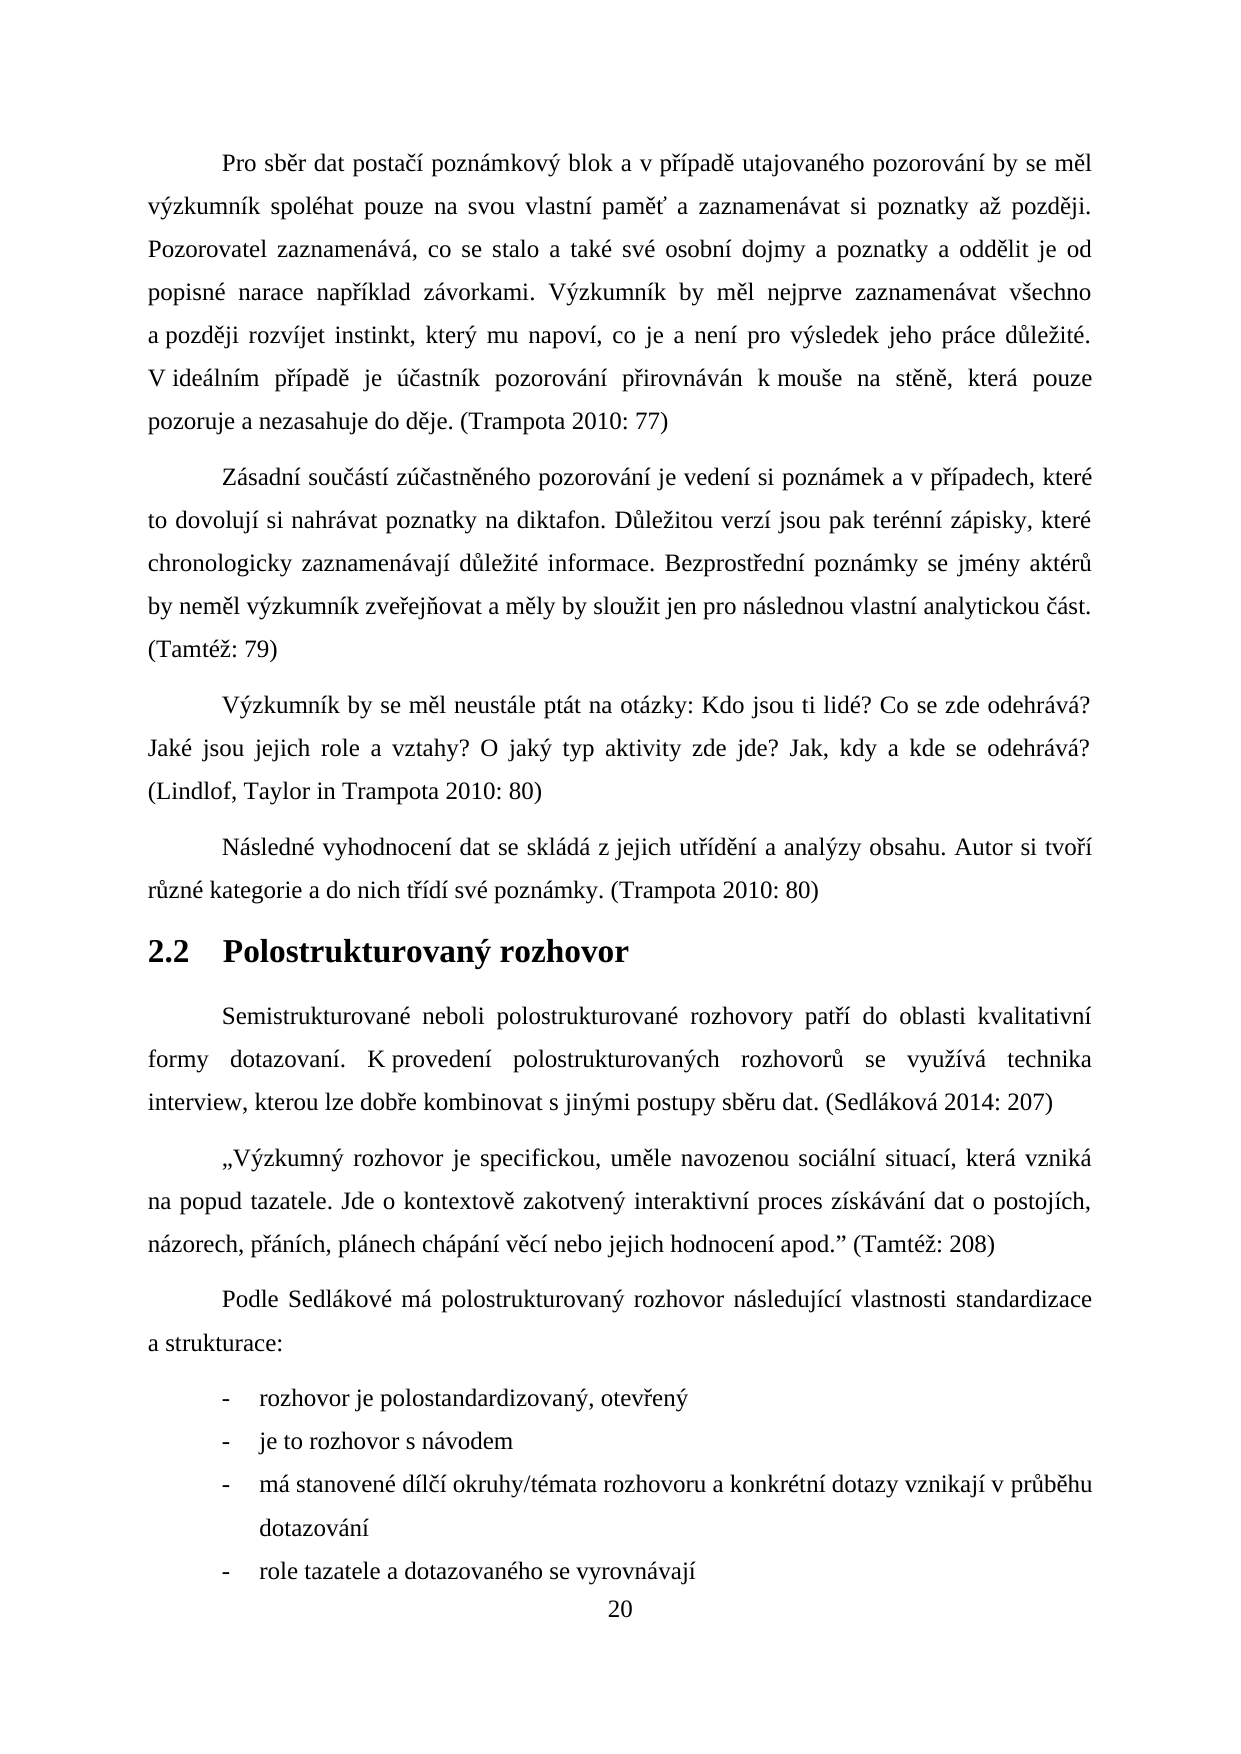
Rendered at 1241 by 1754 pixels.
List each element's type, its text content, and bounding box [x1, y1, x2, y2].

text „Výzkumný rozhovor je specifickou, uměle navozenou sociální situací, která vzniká na popud tazatele. Jde o kontextově zakotvený interaktivní proces získávání dat o postojích, názorech, přáních, plánech chápání věcí nebo jejich hodnocení apod.” (Tamtéž: 208) [148, 1143, 1092, 1258]
list má stanovené dílčí okruhy/témata rozhovoru a konkrétní dotazy vznikají v průběhu dotazování [222, 1469, 1092, 1541]
subtitle Polostrukturovaný rozhovor [148, 931, 1092, 969]
text Výzkumník by se měl neustále ptát na otázky: Kdo jsou ti lidé? Co se zde odehrává? Jaké jsou jejich role a vztahy? O jaký typ aktivity zde jde? Jak, kdy a kde se odehrává? (Lindlof, Taylor in Trampota 2010: 80) [148, 690, 1092, 805]
text Následné vyhodnocení dat se skládá z jejich utřídění a analýzy obsahu. Autor si tvoří různé kategorie a do nich třídí své poznámky. (Trampota 2010: 80) [148, 832, 1092, 904]
text Podle Sedlákové má polostrukturovaný rozhovor následující vlastnosti standardizace a strukturace: [148, 1284, 1092, 1356]
text Zásadní součástí zúčastněného pozorování je vedení si poznámek a v případech, které to dovolují si nahrávat poznatky na diktafon. Důležitou verzí jsou pak terénní zápisky, které chronologicky zaznamenávají důležité informace. Bezprostřední poznámky se jmény aktérů by neměl výzkumník zveřejňovat a měly by sloužit jen pro následnou vlastní analytickou část. (Tamtéž: 79) [148, 462, 1092, 663]
list role tazatele a dotazovaného se vyrovnávají [222, 1556, 1092, 1584]
list rozhovor je polostandardizovaný, otevřený [222, 1383, 1092, 1412]
text Semistrukturované neboli polostrukturované rozhovory patří do oblasti kvalitativní formy dotazovaní. K provedení polostrukturovaných rozhovorů se využívá technika interview, kterou lze dobře kombinovat s jinými postupy sběru dat. (Sedláková 2014: 207) [148, 1001, 1092, 1116]
text Pro sběr dat postačí poznámkový blok a v případě utajovaného pozorování by se měl výzkumník spoléhat pouze na svou vlastní paměť a zaznamenávat si poznatky až později. Pozorovatel zaznamenává, co se stalo a také své osobní dojmy a poznatky a oddělit je od popisné narace například závorkami. Výzkumník by měl nejprve zaznamenávat všechno a později rozvíjet instinkt, který mu napoví, co je a není pro výsledek jeho práce důležité. V ideálním případě je účastník pozorování přirovnáván k mouše na stěně, která pouze pozoruje a nezasahuje do děje. (Trampota 2010: 77) [148, 148, 1092, 435]
list je to rozhovor s návodem [222, 1426, 1092, 1455]
